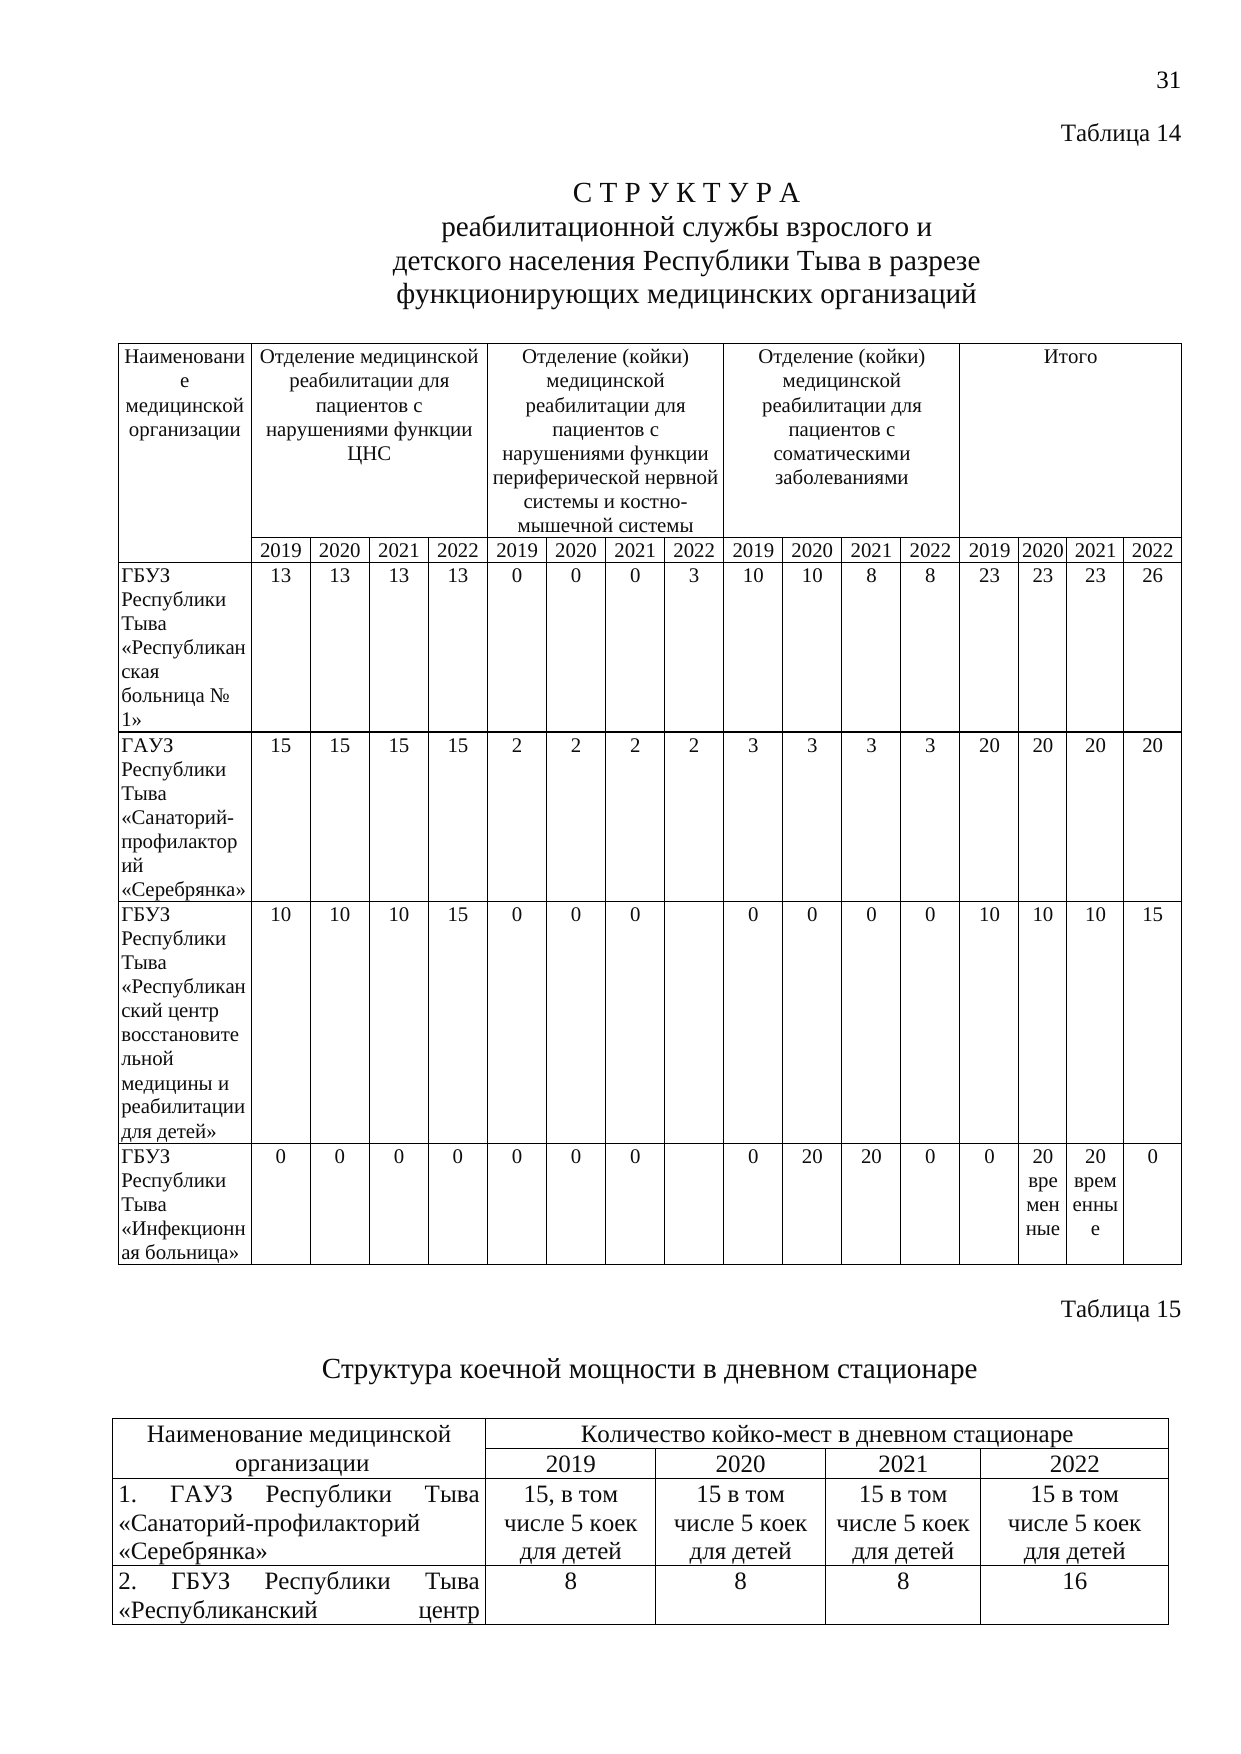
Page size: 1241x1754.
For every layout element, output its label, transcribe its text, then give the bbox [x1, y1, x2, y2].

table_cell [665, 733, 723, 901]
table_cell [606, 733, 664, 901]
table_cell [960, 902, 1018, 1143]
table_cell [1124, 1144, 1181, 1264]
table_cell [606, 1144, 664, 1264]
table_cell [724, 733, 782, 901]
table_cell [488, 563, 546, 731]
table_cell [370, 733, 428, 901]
table_header Итого [960, 344, 1181, 537]
text Таблица 14 [118, 118, 1181, 147]
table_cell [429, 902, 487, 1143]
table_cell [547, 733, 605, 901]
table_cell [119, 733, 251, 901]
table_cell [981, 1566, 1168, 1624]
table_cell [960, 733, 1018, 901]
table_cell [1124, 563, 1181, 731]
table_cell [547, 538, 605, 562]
text Структура коечной мощности в дневном стационаре [118, 1351, 1181, 1385]
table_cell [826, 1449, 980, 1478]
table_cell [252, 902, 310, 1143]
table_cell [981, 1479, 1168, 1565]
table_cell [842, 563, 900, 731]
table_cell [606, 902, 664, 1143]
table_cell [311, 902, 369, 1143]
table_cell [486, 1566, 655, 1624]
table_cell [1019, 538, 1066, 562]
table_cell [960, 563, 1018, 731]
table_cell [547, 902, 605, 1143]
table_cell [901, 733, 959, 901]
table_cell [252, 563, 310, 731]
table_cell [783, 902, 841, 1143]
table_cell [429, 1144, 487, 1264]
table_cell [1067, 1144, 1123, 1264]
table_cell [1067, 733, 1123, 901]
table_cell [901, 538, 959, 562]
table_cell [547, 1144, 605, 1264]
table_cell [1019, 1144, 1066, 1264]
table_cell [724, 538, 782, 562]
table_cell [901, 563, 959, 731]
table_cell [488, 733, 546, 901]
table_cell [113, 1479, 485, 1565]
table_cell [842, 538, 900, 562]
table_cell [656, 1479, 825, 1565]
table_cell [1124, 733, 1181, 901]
table_header Наименование медицинской организации [119, 344, 251, 562]
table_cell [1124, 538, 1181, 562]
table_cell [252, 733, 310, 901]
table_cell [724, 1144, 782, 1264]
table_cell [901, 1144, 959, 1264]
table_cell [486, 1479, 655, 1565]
text детского населения Республики Тыва в разрезе [118, 243, 1181, 276]
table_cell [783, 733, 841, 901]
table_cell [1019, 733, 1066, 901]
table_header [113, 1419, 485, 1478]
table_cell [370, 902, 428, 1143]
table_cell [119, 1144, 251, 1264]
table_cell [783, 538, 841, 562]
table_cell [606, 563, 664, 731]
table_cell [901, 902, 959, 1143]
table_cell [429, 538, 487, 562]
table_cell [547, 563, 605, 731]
text функционирующих медицинских организаций [118, 276, 1181, 310]
table_cell 2021 [370, 538, 428, 562]
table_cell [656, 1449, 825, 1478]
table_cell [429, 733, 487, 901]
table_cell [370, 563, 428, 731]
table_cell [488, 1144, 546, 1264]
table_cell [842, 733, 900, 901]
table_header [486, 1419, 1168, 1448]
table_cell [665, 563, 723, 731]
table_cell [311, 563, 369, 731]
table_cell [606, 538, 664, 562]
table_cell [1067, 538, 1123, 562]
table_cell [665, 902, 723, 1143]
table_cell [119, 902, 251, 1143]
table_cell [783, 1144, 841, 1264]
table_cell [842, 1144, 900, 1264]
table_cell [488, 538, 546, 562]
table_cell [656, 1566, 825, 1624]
text Таблица 15 [118, 1294, 1181, 1322]
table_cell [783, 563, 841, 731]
table_header Отделение медицинской реабилитации для пациентов с нарушениями функции ЦНС [252, 344, 487, 537]
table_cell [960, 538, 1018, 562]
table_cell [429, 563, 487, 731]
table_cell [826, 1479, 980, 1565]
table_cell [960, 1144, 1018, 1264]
table_header Отделение (койки) медицинской реабилитации для пациентов с соматическими заболеваниями [724, 344, 959, 537]
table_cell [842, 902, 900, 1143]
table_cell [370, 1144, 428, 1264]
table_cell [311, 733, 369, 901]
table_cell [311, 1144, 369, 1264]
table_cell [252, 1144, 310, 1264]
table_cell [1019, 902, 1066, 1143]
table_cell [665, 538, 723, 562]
text С Т Р У К Т У Р А [118, 176, 1181, 209]
table_cell 2020 [311, 538, 369, 562]
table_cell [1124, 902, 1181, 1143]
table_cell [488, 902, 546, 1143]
text реабилитационной службы взрослого и [118, 209, 1181, 243]
table_cell 2019 [252, 538, 310, 562]
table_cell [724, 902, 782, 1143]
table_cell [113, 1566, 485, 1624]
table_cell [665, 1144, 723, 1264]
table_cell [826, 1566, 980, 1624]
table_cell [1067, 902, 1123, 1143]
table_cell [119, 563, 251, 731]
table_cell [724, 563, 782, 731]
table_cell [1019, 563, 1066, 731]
table_header Отделение (койки) медицинской реабилитации для пациентов с нарушениями функции периферической нервной системы и костно-мышечной системы [488, 344, 723, 537]
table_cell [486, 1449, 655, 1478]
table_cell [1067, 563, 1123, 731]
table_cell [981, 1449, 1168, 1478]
